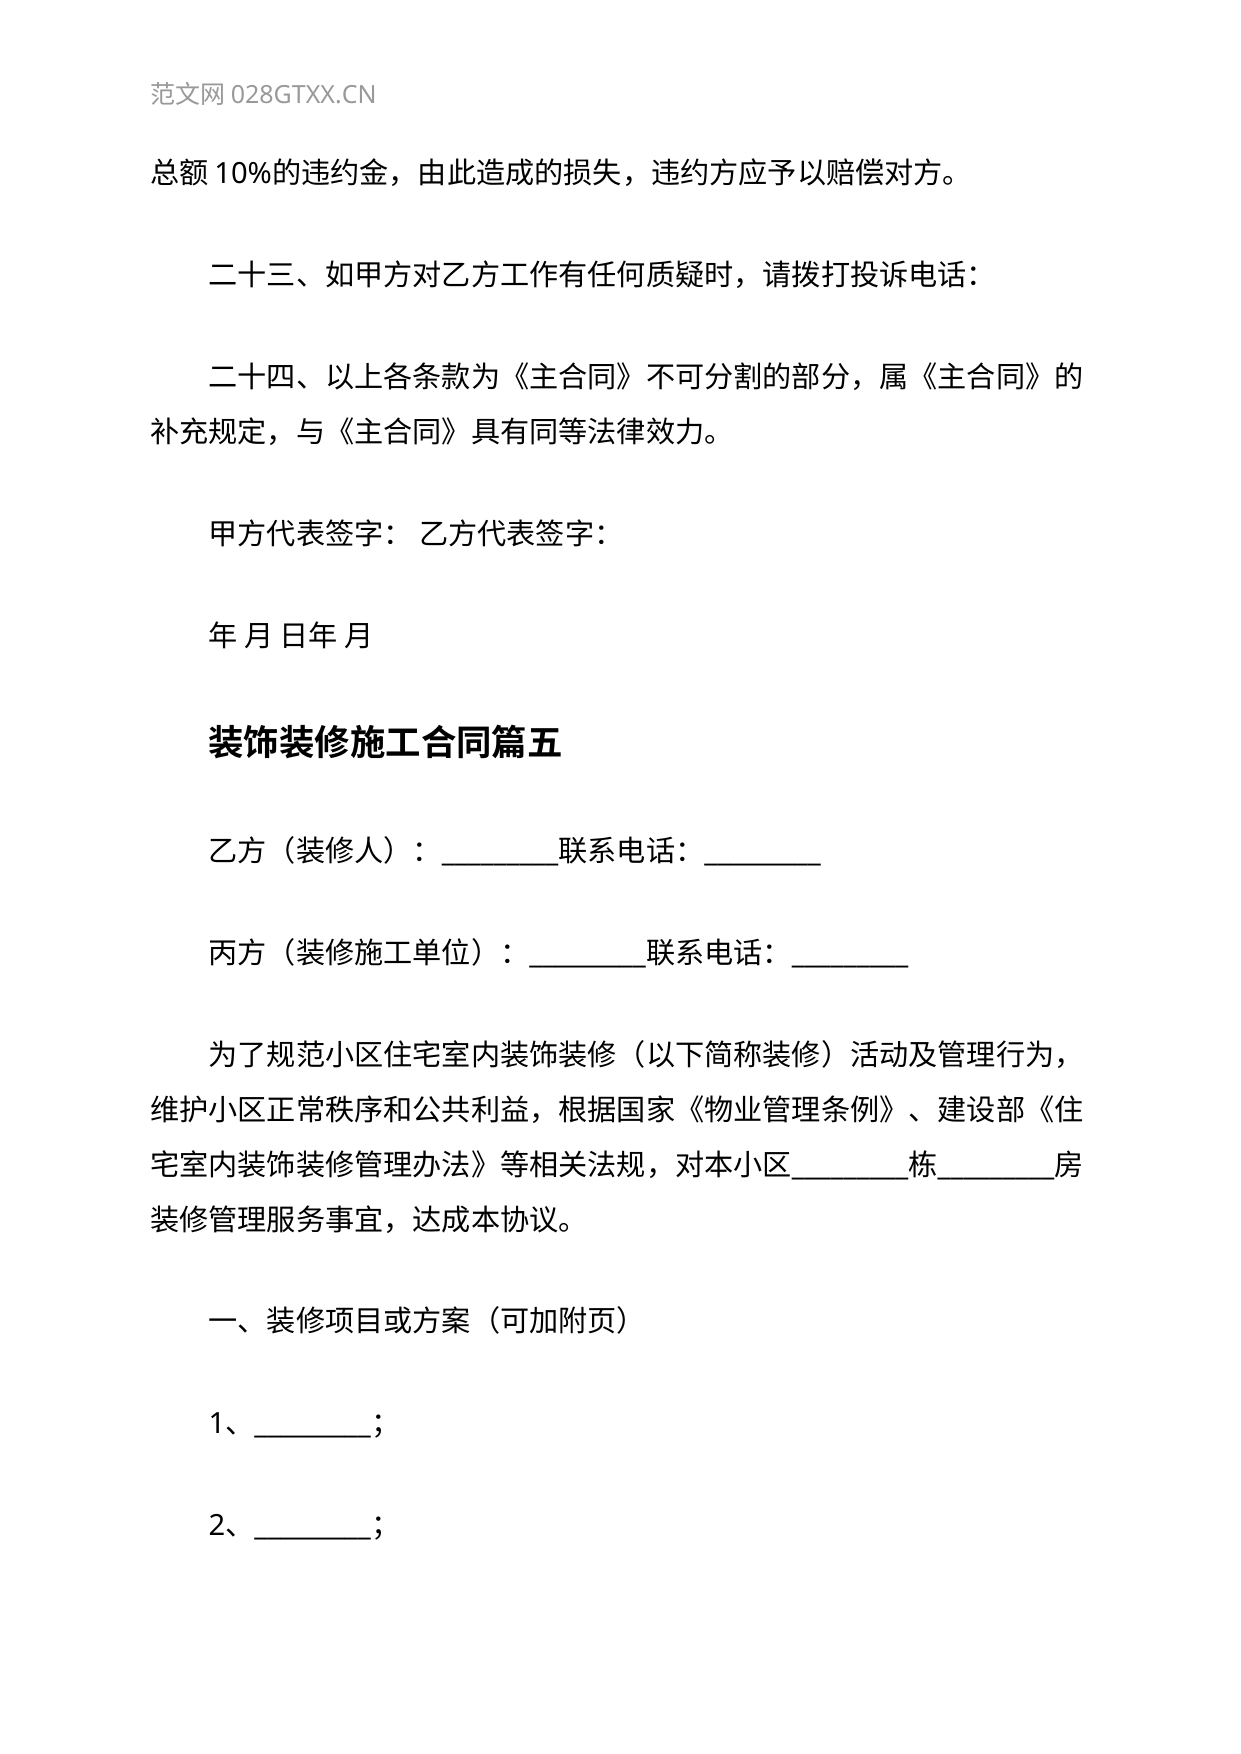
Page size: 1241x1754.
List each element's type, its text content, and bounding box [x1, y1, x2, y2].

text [150, 150, 1090, 192]
text 丙方（装修施工单位）：_________联系电话：_________ [150, 929, 1090, 972]
text 2、_________； [150, 1502, 1090, 1544]
text 1、_________； [150, 1400, 1090, 1442]
text 二十四、以上各条款为《主合同》不可分割的部分，属《主合同》的补充规定，与《主合同》具有同等法律效力。 [150, 354, 1090, 451]
text 甲方代表签字： 乙方代表签字： [150, 510, 1090, 553]
text 二十三、如甲方对乙方工作有任何质疑时，请拨打投诉电话： [150, 252, 1090, 294]
text 一、装修项目或方案（可加附页） [150, 1298, 1090, 1340]
text 装饰装修施工合同篇五 [150, 714, 1090, 765]
text 为了规范小区住宅室内装饰装修（以下简称装修）活动及管理行为，维护小区正常秩序和公共利益，根据国家《物业管理条例》、建设部《住宅室内装饰装修管理办法》等相关法规，对本小区_________栋_________房装修管理服务事宜，达成本协议。 [150, 1031, 1090, 1238]
text 年 月 日年 月 [150, 612, 1090, 654]
text 乙方（装修人）：_________联系电话：_________ [150, 827, 1090, 870]
